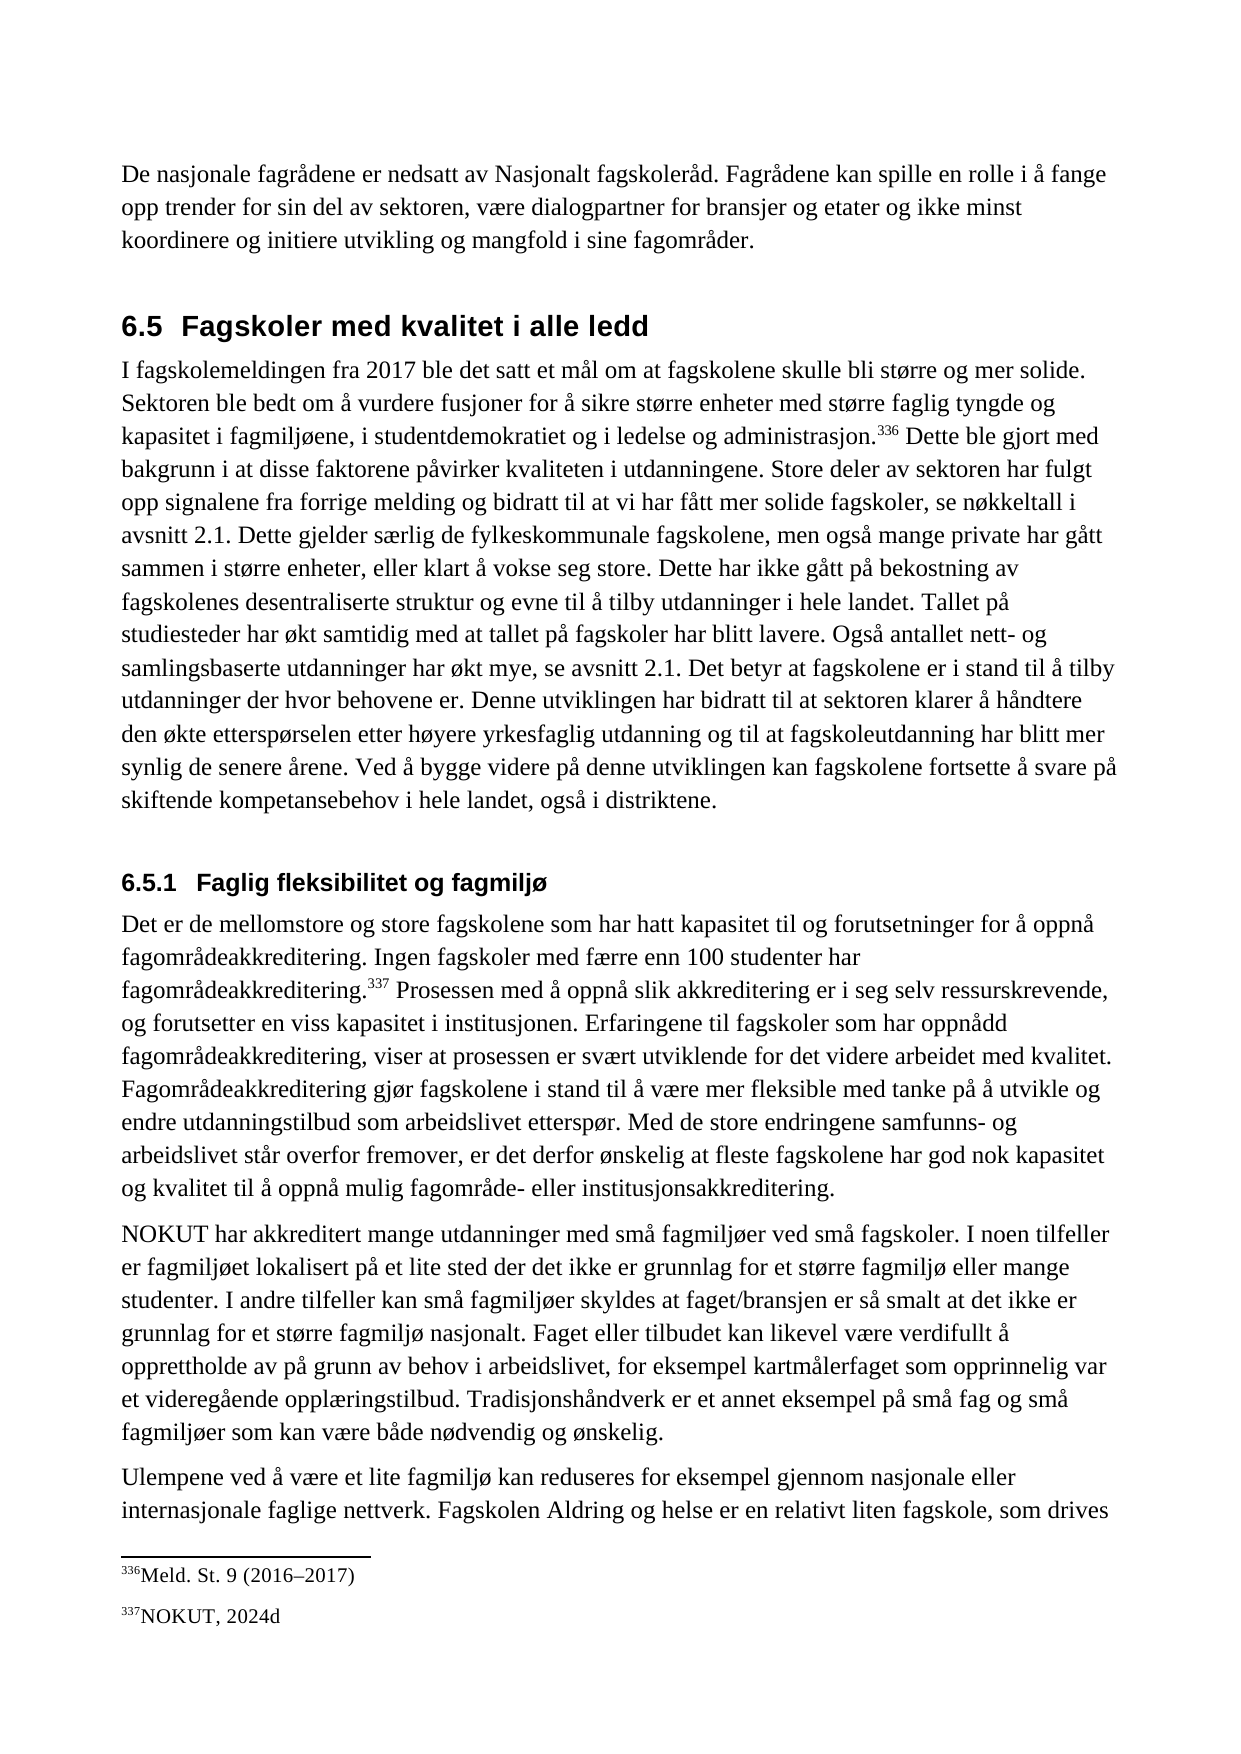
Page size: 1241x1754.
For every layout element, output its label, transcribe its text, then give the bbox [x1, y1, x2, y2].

text NOKUT har akkreditert mange utdanninger med små fagmiljøer ved små fagskoler. I noen tilfeller er fagmiljøet lokalisert på et lite sted der det ikke er grunnlag for et større fagmiljø eller mange studenter. I andre tilfeller kan små fagmiljøer skyldes at faget/bransjen er så smalt at det ikke er grunnlag for et større fagmiljø nasjonalt. Faget eller tilbudet kan likevel være verdifullt å opprettholde av på grunn av behov i arbeidslivet, for eksempel kartmålerfaget som opprinnelig var et videregående opplæringstilbud. Tradisjonshåndverk er et annet eksempel på små fag og små fagmiljøer som kan være både nødvendig og ønskelig. [121, 1219, 1119, 1446]
subtitle Fagskoler med kvalitet i alle ledd [121, 308, 1119, 342]
text I fagskolemeldingen fra 2017 ble det satt et mål om at fagskolene skulle bli større og mer solide. Sektoren ble bedt om å vurdere fusjoner for å sikre større enheter med større faglig tyngde og kapasitet i fagmiljøene, i studentdemokratiet og i ledelse og administrasjon. Dette ble gjort med bakgrunn i at disse faktorene påvirker kvaliteten i utdanningene. Store deler av sektoren har fulgt opp signalene fra forrige melding og bidratt til at vi har fått mer solide fagskoler, se nøkkeltall i avsnitt 2.1. Dette gjelder særlig de fylkeskommunale fagskolene, men også mange private har gått sammen i større enheter, eller klart å vokse seg store. Dette har ikke gått på bekostning av fagskolenes desentraliserte struktur og evne til å tilby utdanninger i hele landet. Tallet på studiesteder har økt samtidig med at tallet på fagskoler har blitt lavere. Også antallet nett- og samlingsbaserte utdanninger har økt mye, se avsnitt 2.1. Det betyr at fagskolene er i stand til å tilby utdanninger der hvor behovene er. Denne utviklingen har bidratt til at sektoren klarer å håndtere den økte etterspørselen etter høyere yrkesfaglig utdanning og til at fagskoleutdanning har blitt mer synlig de senere årene. Ved å bygge videre på denne utviklingen kan fagskolene fortsette å svare på skiftende kompetansebehov i hele landet, også i distriktene. [121, 355, 1119, 813]
text Det er de mellomstore og store fagskolene som har hatt kapasitet til og forutsetninger for å oppnå fagområdeakkreditering. Ingen fagskoler med færre enn 100 studenter har fagområdeakkreditering. Prosessen med å oppnå slik akkreditering er i seg selv ressurskrevende, og forutsetter en viss kapasitet i institusjonen. Erfaringene til fagskoler som har oppnådd fagområdeakkreditering, viser at prosessen er svært utviklende for det videre arbeidet med kvalitet. Fagområdeakkreditering gjør fagskolene i stand til å være mer fleksible med tanke på å utvikle og endre utdanningstilbud som arbeidslivet etterspør. Med de store endringene samfunns- og arbeidslivet står overfor fremover, er det derfor ønskelig at fleste fagskolene har god nok kapasitet og kvalitet til å oppnå mulig fagområde- eller institusjonsakkreditering. [121, 909, 1119, 1202]
text De nasjonale fagrådene er nedsatt av Nasjonalt fagskoleråd. Fagrådene kan spille en rolle i å fange opp trender for sin del av sektoren, være dialogpartner for bransjer og etater og ikke minst koordinere og initiere utvikling og mangfold i sine fagområder. [121, 159, 1119, 254]
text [121, 1462, 1119, 1524]
subtitle Faglig fleksibilitet og fagmiljø [121, 868, 1119, 896]
